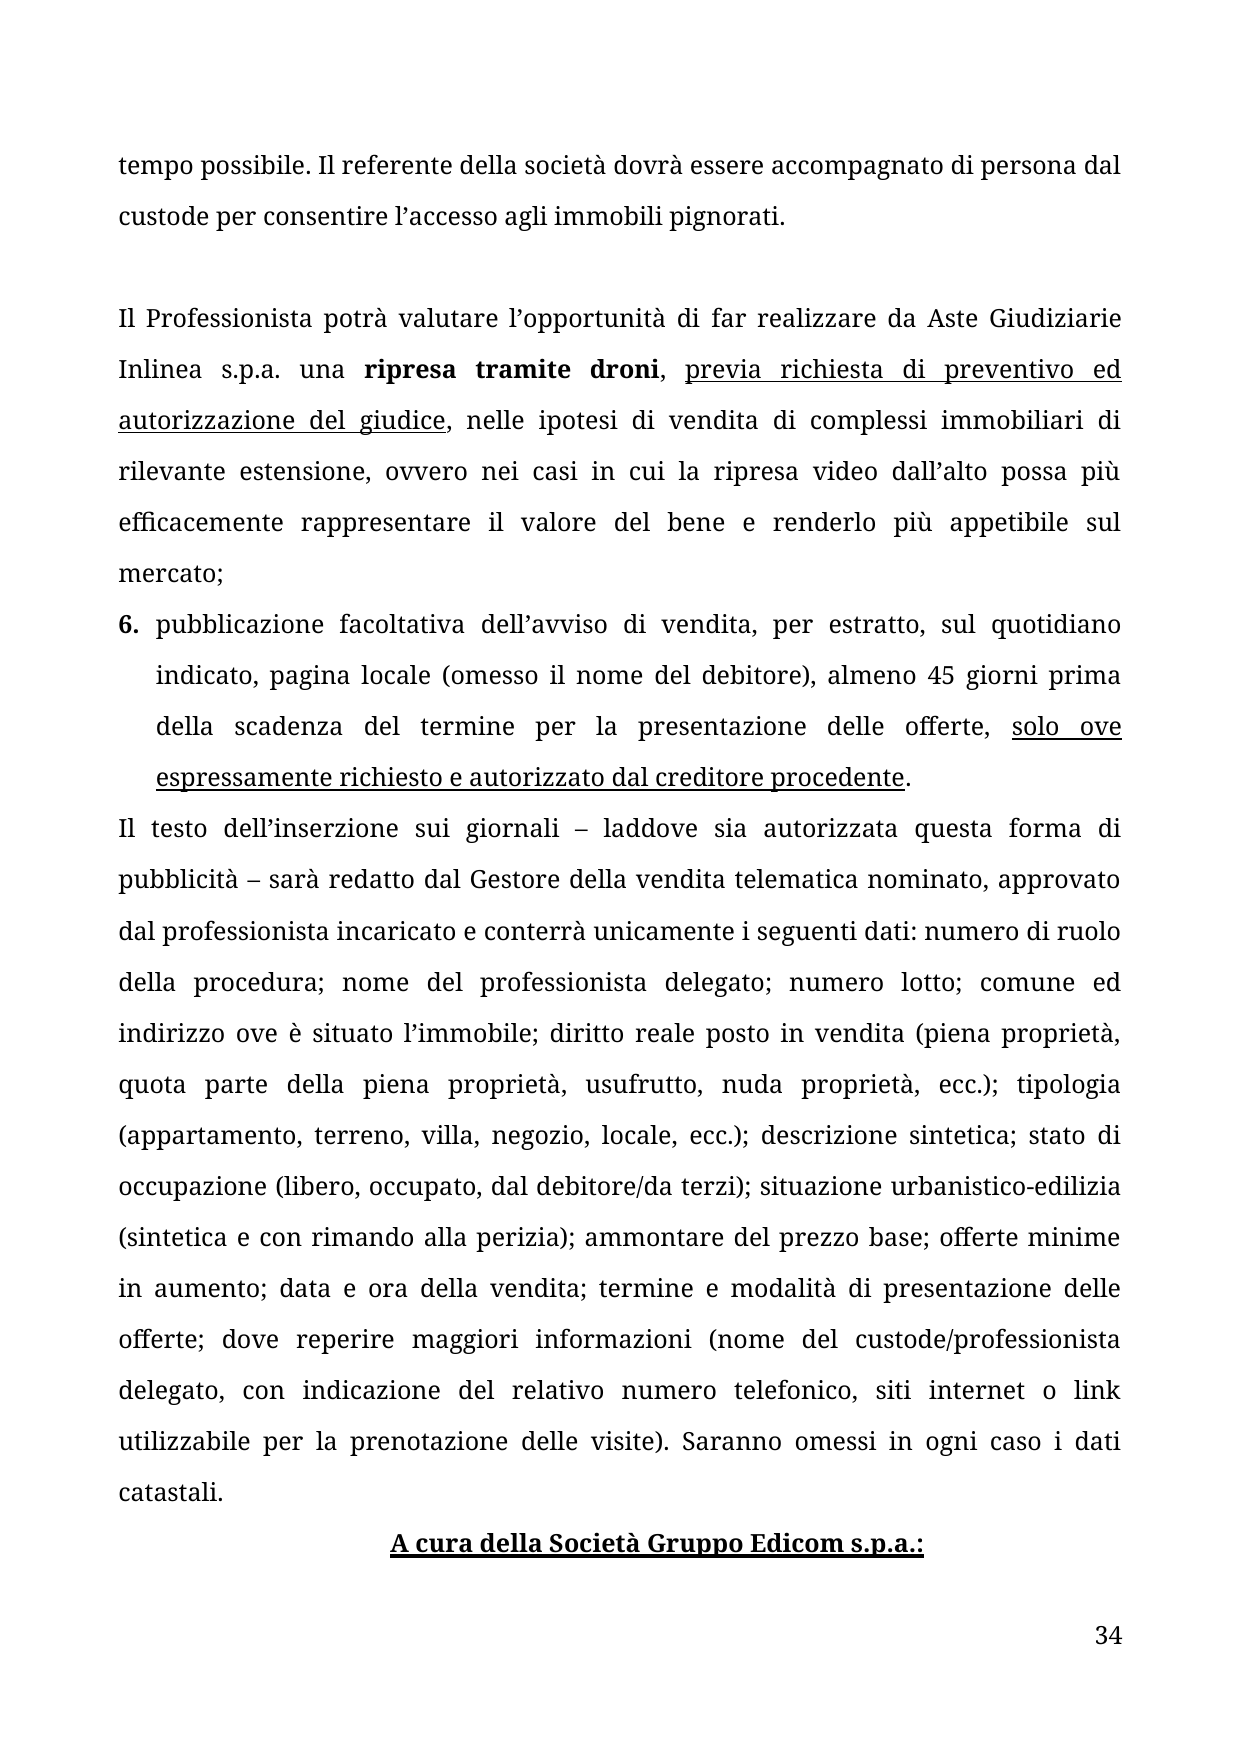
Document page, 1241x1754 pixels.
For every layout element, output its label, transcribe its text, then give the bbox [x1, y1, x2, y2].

text Il testo dell’inserzione sui giornali – laddove sia autorizzata questa forma di pubblicità – sarà redatto dal Gestore della vendita telematica nominato, approvato dal professionista incaricato e conterrà unicamente i seguenti dati: numero di ruolo della procedura; nome del professionista delegato; numero lotto; comune ed indirizzo ove è situato l’immobile; diritto reale posto in vendita (piena proprietà, quota parte della piena proprietà, usufrutto, nuda proprietà, ecc.); tipologia (appartamento, terreno, villa, negozio, locale, ecc.); descrizione sintetica; stato di occupazione (libero, occupato, dal debitore/da terzi); situazione urbanistico-edilizia (sintetica e con rimando alla perizia); ammontare del prezzo base; offerte minime in aumento; data e ora della vendita; termine e modalità di presentazione delle offerte; dove reperire maggiori informazioni (nome del custode/professionista delegato, con indicazione del relativo numero telefonico, siti internet o link utilizzabile per la prenotazione delle visite). Saranno omessi in ogni caso i dati catastali. [118, 811, 1122, 1509]
list pubblicazione facoltativa dell’avviso di vendita, per estratto, sul quotidiano indicato, pagina locale (omesso il nome del debitore), almeno 45 giorni prima della scadenza del termine per la presentazione delle offerte, solo ove espressamente richiesto e autorizzato dal creditore procedente. [118, 607, 1122, 794]
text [118, 148, 1122, 233]
text Il Professionista potrà valutare l’opportunità di far realizzare da Aste Giudiziarie Inlinea s.p.a. una ripresa tramite droni, previa richiesta di preventivo ed autorizzazione del giudice, nelle ipotesi di vendita di complessi immobiliari di rilevante estensione, ovvero nei casi in cui la ripresa video dall’alto possa più efficacemente rappresentare il valore del bene e renderlo più appetibile sul mercato; [118, 301, 1122, 590]
text A cura della Società Gruppo Edicom s.p.a.: [118, 1526, 1122, 1560]
